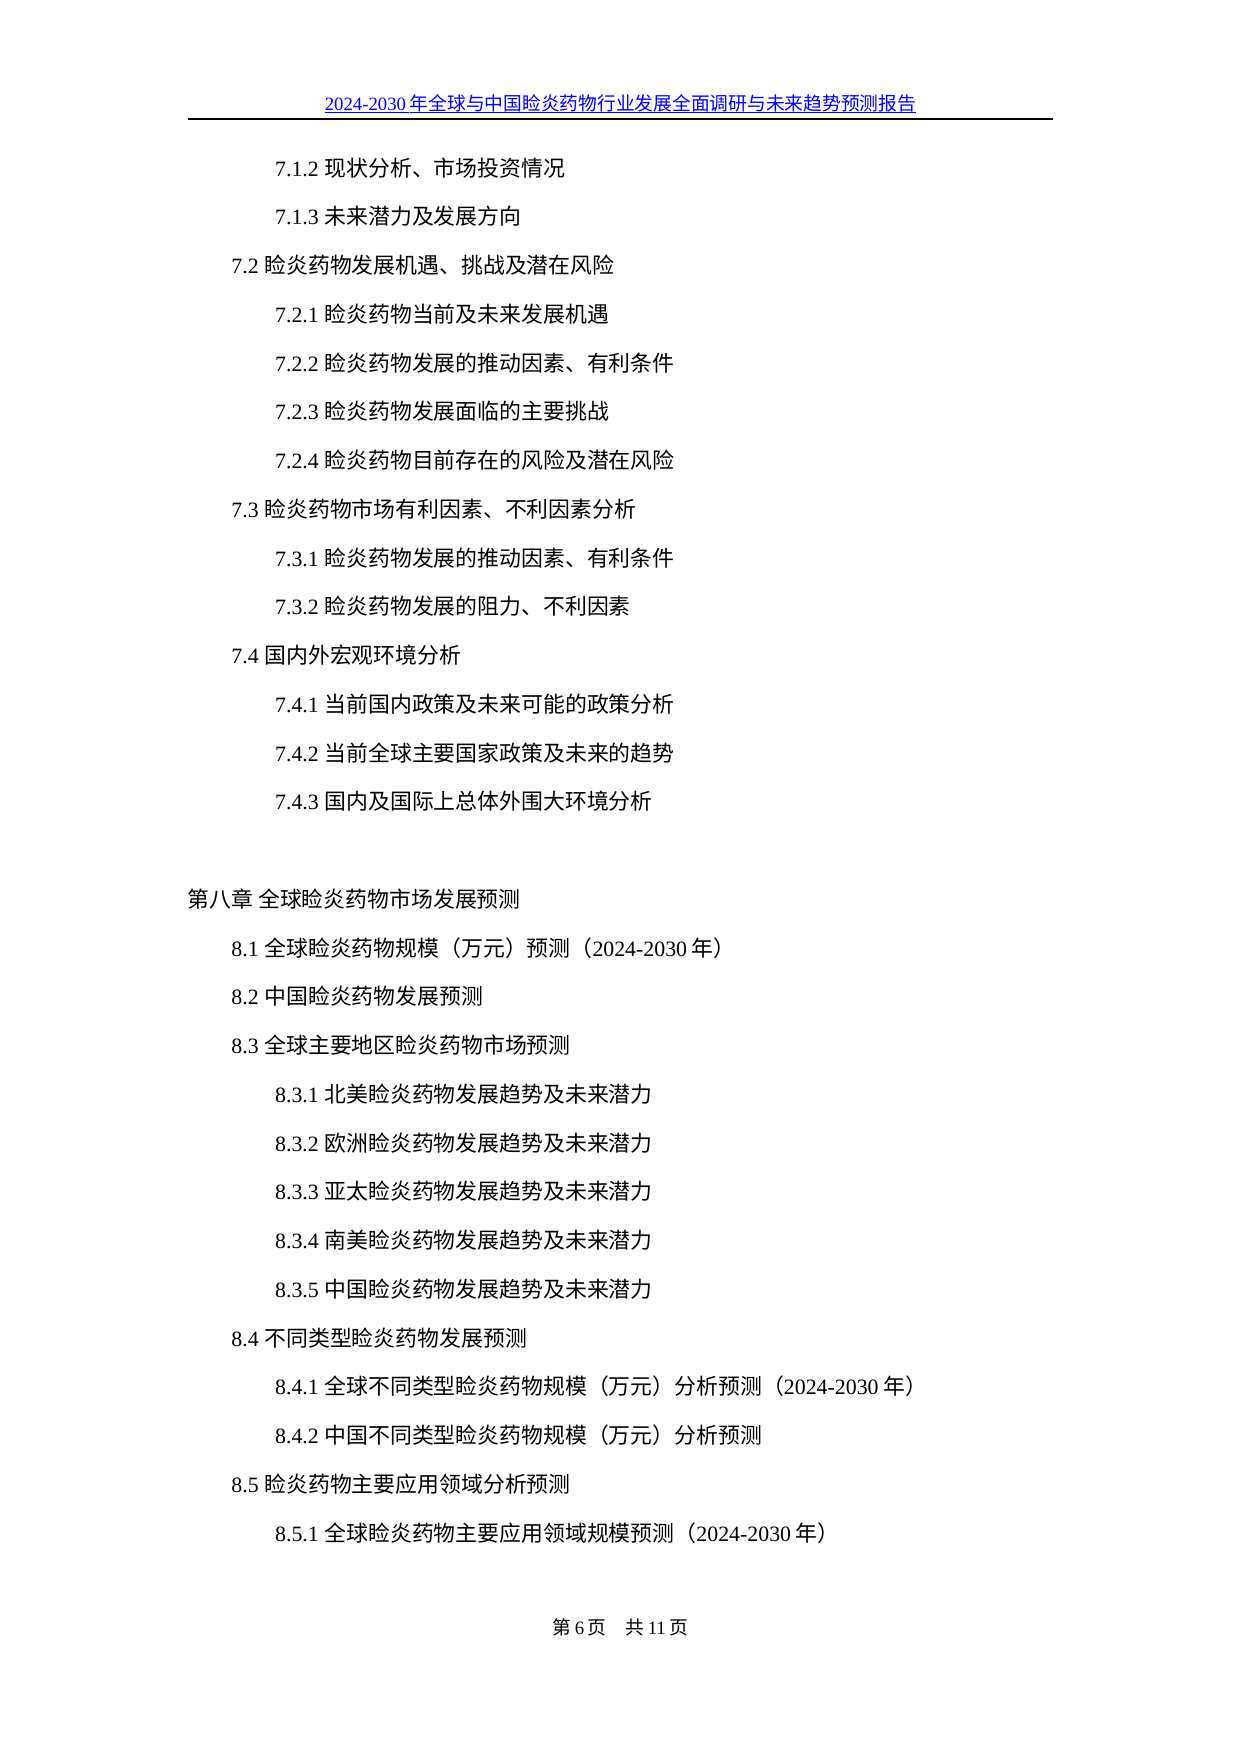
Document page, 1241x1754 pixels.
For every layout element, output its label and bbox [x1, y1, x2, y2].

text [187, 150, 1053, 1548]
